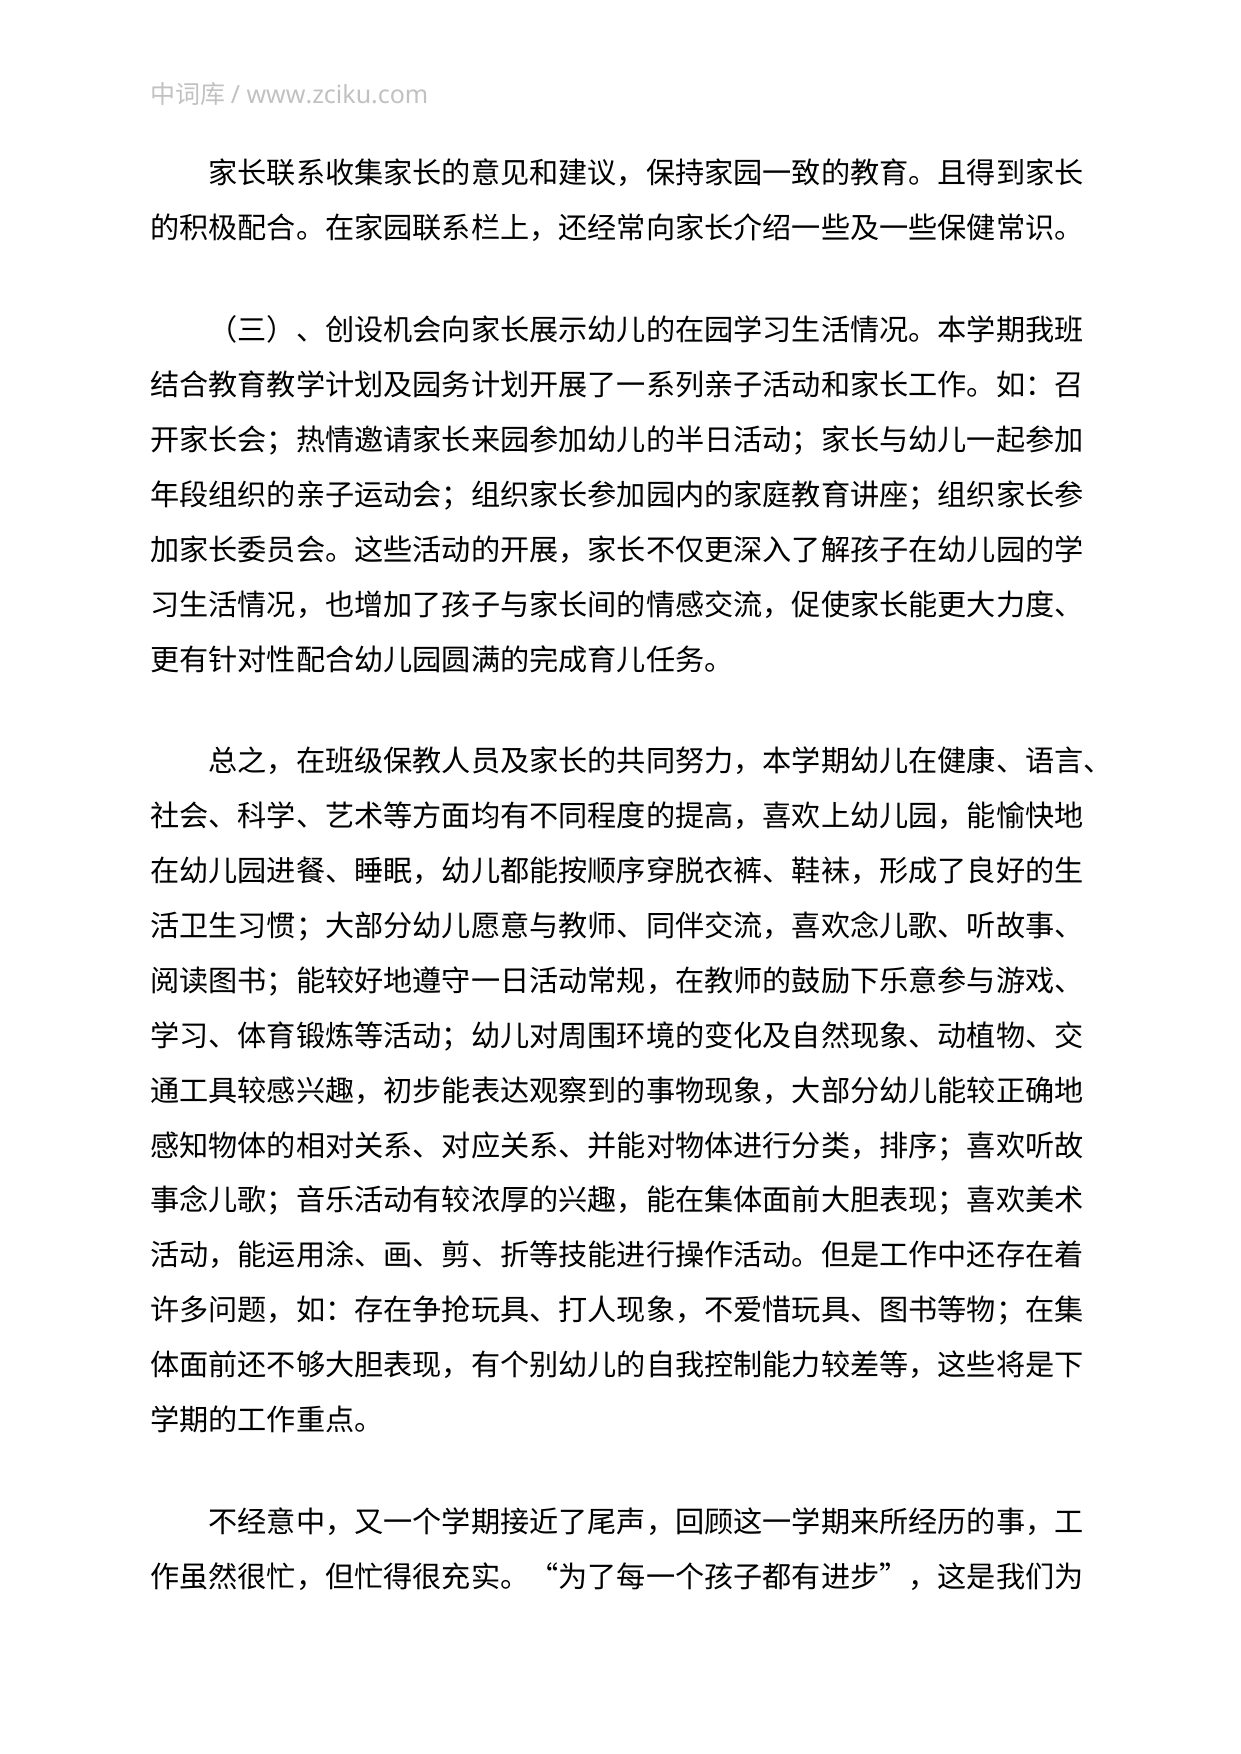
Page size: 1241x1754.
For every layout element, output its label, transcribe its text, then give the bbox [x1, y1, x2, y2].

text 总之，在班级保教人员及家长的共同努力，本学期幼儿在健康、语言、社会、科学、艺术等方面均有不同程度的提高，喜欢上幼儿园，能愉快地在幼儿园进餐、睡眠，幼儿都能按顺序穿脱衣裤、鞋袜，形成了良好的生活卫生习惯；大部分幼儿愿意与教师、同伴交流，喜欢念儿歌、听故事、阅读图书；能较好地遵守一日活动常规，在教师的鼓励下乐意参与游戏、学习、体育锻炼等活动；幼儿对周围环境的变化及自然现象、动植物、交通工具较感兴趣，初步能表达观察到的事物现象，大部分幼儿能较正确地感知物体的相对关系、对应关系、并能对物体进行分类，排序；喜欢听故事念儿歌；音乐活动有较浓厚的兴趣，能在集体面前大胆表现；喜欢美术活动，能运用涂、画、剪、折等技能进行操作活动。但是工作中还存在着许多问题，如：存在争抢玩具、打人现象，不爱惜玩具、图书等物；在集体面前还不够大胆表现，有个别幼儿的自我控制能力较差等，这些将是下学期的工作重点。 [150, 738, 1090, 1439]
text 家长联系收集家长的意见和建议，保持家园一致的教育。且得到家长的积极配合。在家园联系栏上，还经常向家长介绍一些及一些保健常识。 [150, 150, 1090, 247]
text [150, 1498, 1090, 1596]
text （三）、创设机会向家长展示幼儿的在园学习生活情况。本学期我班结合教育教学计划及园务计划开展了一系列亲子活动和家长工作。如：召开家长会；热情邀请家长来园参加幼儿的半日活动；家长与幼儿一起参加年段组织的亲子运动会；组织家长参加园内的家庭教育讲座；组织家长参加家长委员会。这些活动的开展，家长不仅更深入了解孩子在幼儿园的学习生活情况，也增加了孩子与家长间的情感交流，促使家长能更大力度、更有针对性配合幼儿园圆满的完成育儿任务。 [150, 307, 1090, 678]
